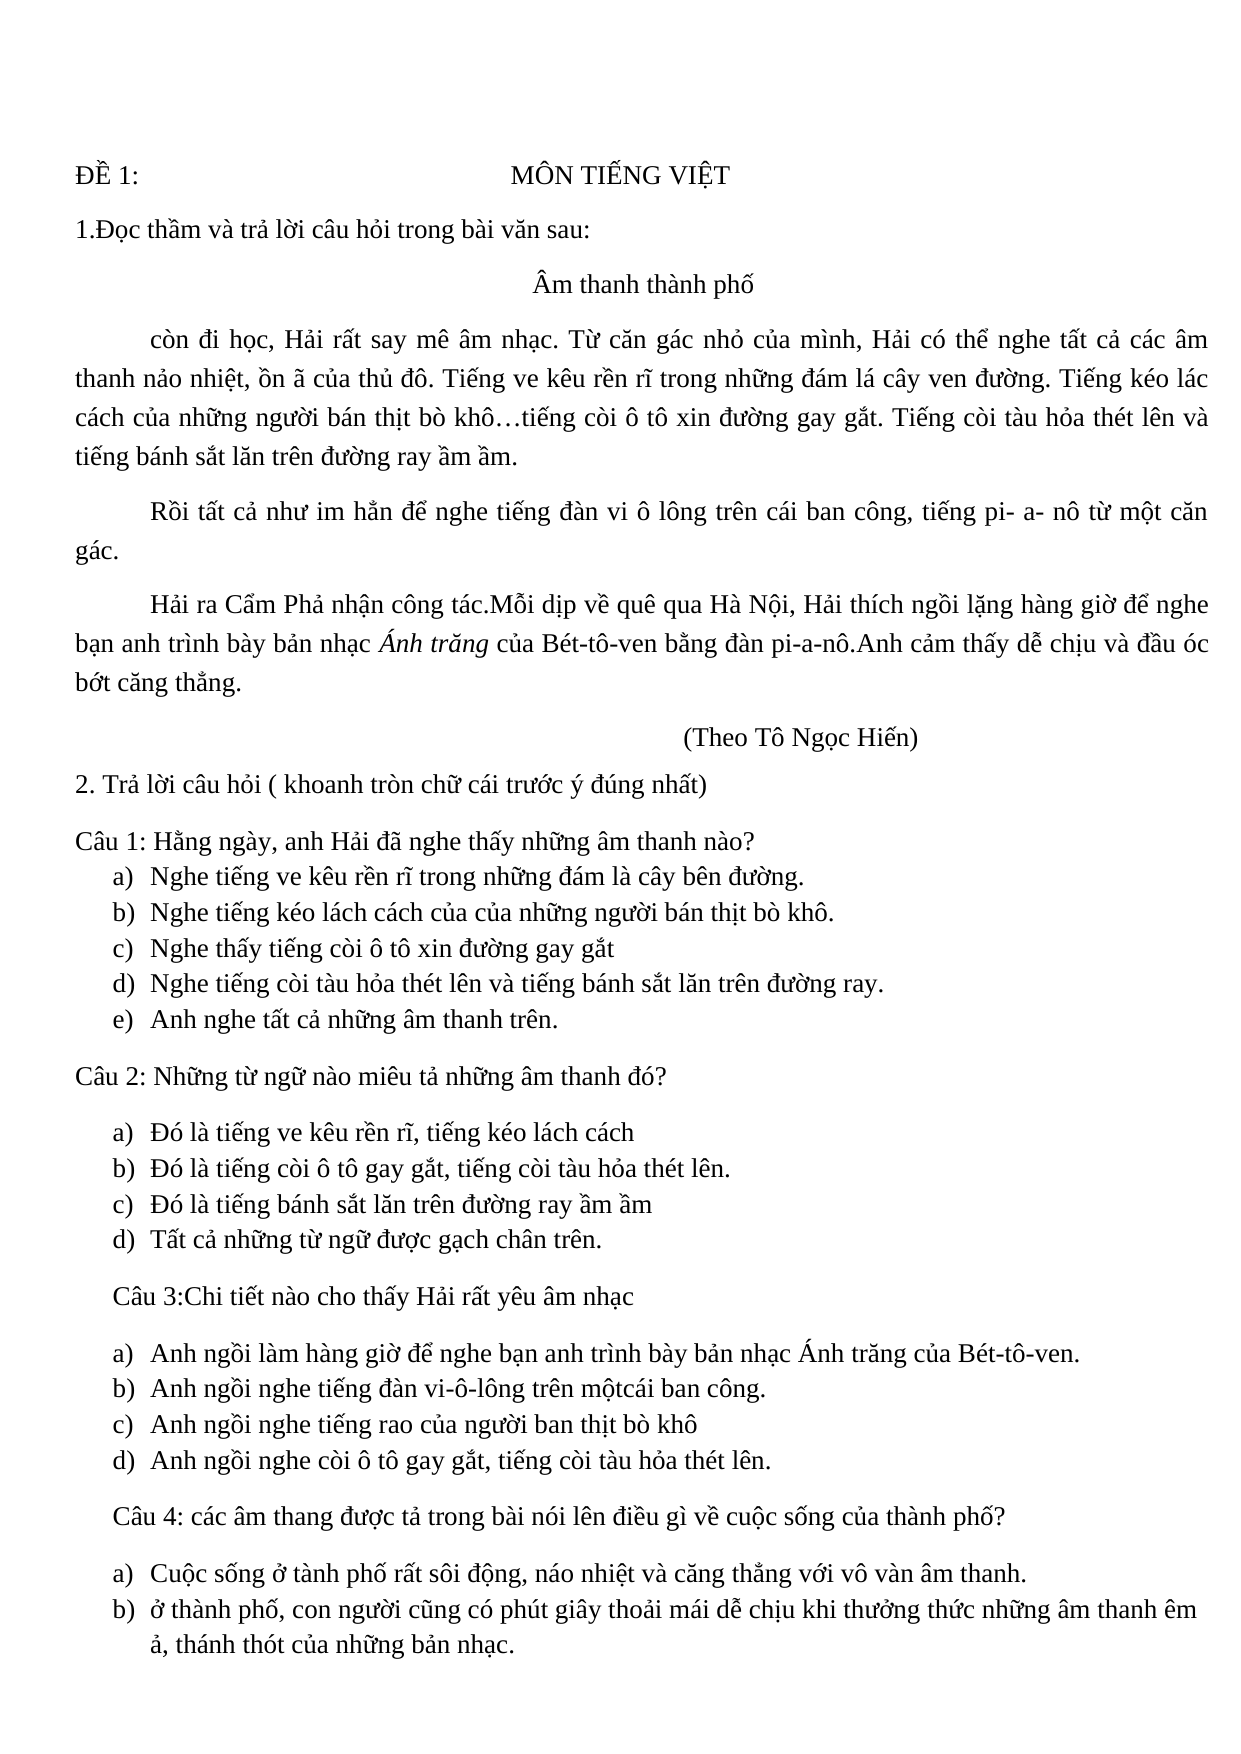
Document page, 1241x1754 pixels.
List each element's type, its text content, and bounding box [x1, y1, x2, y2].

text 1.Đọc thầm và trả lời câu hỏi trong bài văn sau: [75, 206, 1211, 244]
list Anh ngồi nghe còi ô tô gay gắt, tiếng còi tàu hỏa thét lên. [112, 1444, 1211, 1475]
list Nghe tiếng ve kêu rền rĩ trong những đám là cây bên đường. [112, 860, 1211, 891]
list Anh ngồi nghe tiếng rao của người ban thịt bò khô [112, 1408, 1211, 1439]
list Đó là tiếng ve kêu rền rĩ, tiếng kéo lách cách [112, 1116, 1211, 1147]
text còn đi học, Hải rất say mê âm nhạc. Từ căn gác nhỏ của mình, Hải có thể nghe tất cả các âm thanh nảo nhiệt, ồn ã của thủ đô. Tiếng ve kêu rền rĩ trong những đám lá cây ven đường. Tiếng kéo lác cách của những người bán thịt bò khô…tiếng còi ô tô xin đường gay gắt. Tiếng còi tàu hỏa thét lên và tiếng bánh sắt lăn trên đường ray ầm ầm. [75, 315, 1211, 471]
text Âm thanh thành phố [75, 260, 1211, 299]
text Câu 1: Hằng ngày, anh Hải đã nghe thấy những âm thanh nào? [75, 824, 1211, 856]
list Nghe tiếng kéo lách cách của của những người bán thịt bò khô. [112, 896, 1211, 927]
list Anh nghe tất cả những âm thanh trên. [112, 1003, 1211, 1034]
list Đó là tiếng bánh sắt lăn trên đường ray ầm ầm [112, 1188, 1211, 1219]
text Câu 2: Những từ ngữ nào miêu tả những âm thanh đó? [75, 1060, 1211, 1091]
list Đó là tiếng còi ô tô gay gắt, tiếng còi tàu hỏa thét lên. [112, 1152, 1211, 1183]
text Rồi tất cả như im hẳn để nghe tiếng đàn vi ô lông trên cái ban công, tiếng pi- a- nô từ một căn gác. [75, 487, 1211, 565]
text Câu 3:Chi tiết nào cho thấy Hải rất yêu âm nhạc [112, 1280, 1211, 1311]
text ĐỀ 1: MÔN TIẾNG VIỆT [75, 151, 1211, 190]
list Nghe thấy tiếng còi ô tô xin đường gay gắt [112, 932, 1211, 963]
list ở thành phố, con người cũng có phút giây thoải mái dễ chịu khi thưởng thức những âm thanh êm ả, thánh thót của những bản nhạc. [112, 1593, 1211, 1659]
list Tất cả những từ ngữ được gạch chân trên. [112, 1223, 1211, 1255]
text (Theo Tô Ngọc Hiến) [75, 713, 1211, 752]
text Hải ra Cẩm Phả nhận công tác.Mỗi dịp về quê qua Hà Nội, Hải thích ngồi lặng hàng giờ để nghe bạn anh trình bày bản nhạc Ánh trăng của Bét-tô-ven bằng đàn pi-a-nô.Anh cảm thấy dễ chịu và đầu óc bớt căng thẳng. [75, 581, 1211, 698]
list Nghe tiếng còi tàu hỏa thét lên và tiếng bánh sắt lăn trên đường ray. [112, 967, 1211, 999]
text Câu 4: các âm thang được tả trong bài nói lên điều gì về cuộc sống của thành phố? [112, 1500, 1211, 1532]
list Cuộc sống ở tành phố rất sôi động, náo nhiệt và căng thẳng với vô vàn âm thanh. [112, 1557, 1211, 1588]
text 2. Trả lời câu hỏi ( khoanh tròn chữ cái trước ý đúng nhất) [75, 768, 1211, 799]
list Anh ngồi làm hàng giờ để nghe bạn anh trình bày bản nhạc Ánh trăng của Bét-tô-ven. [112, 1337, 1211, 1368]
list Anh ngồi nghe tiếng đàn vi-ô-lông trên mộtcái ban công. [112, 1372, 1211, 1403]
